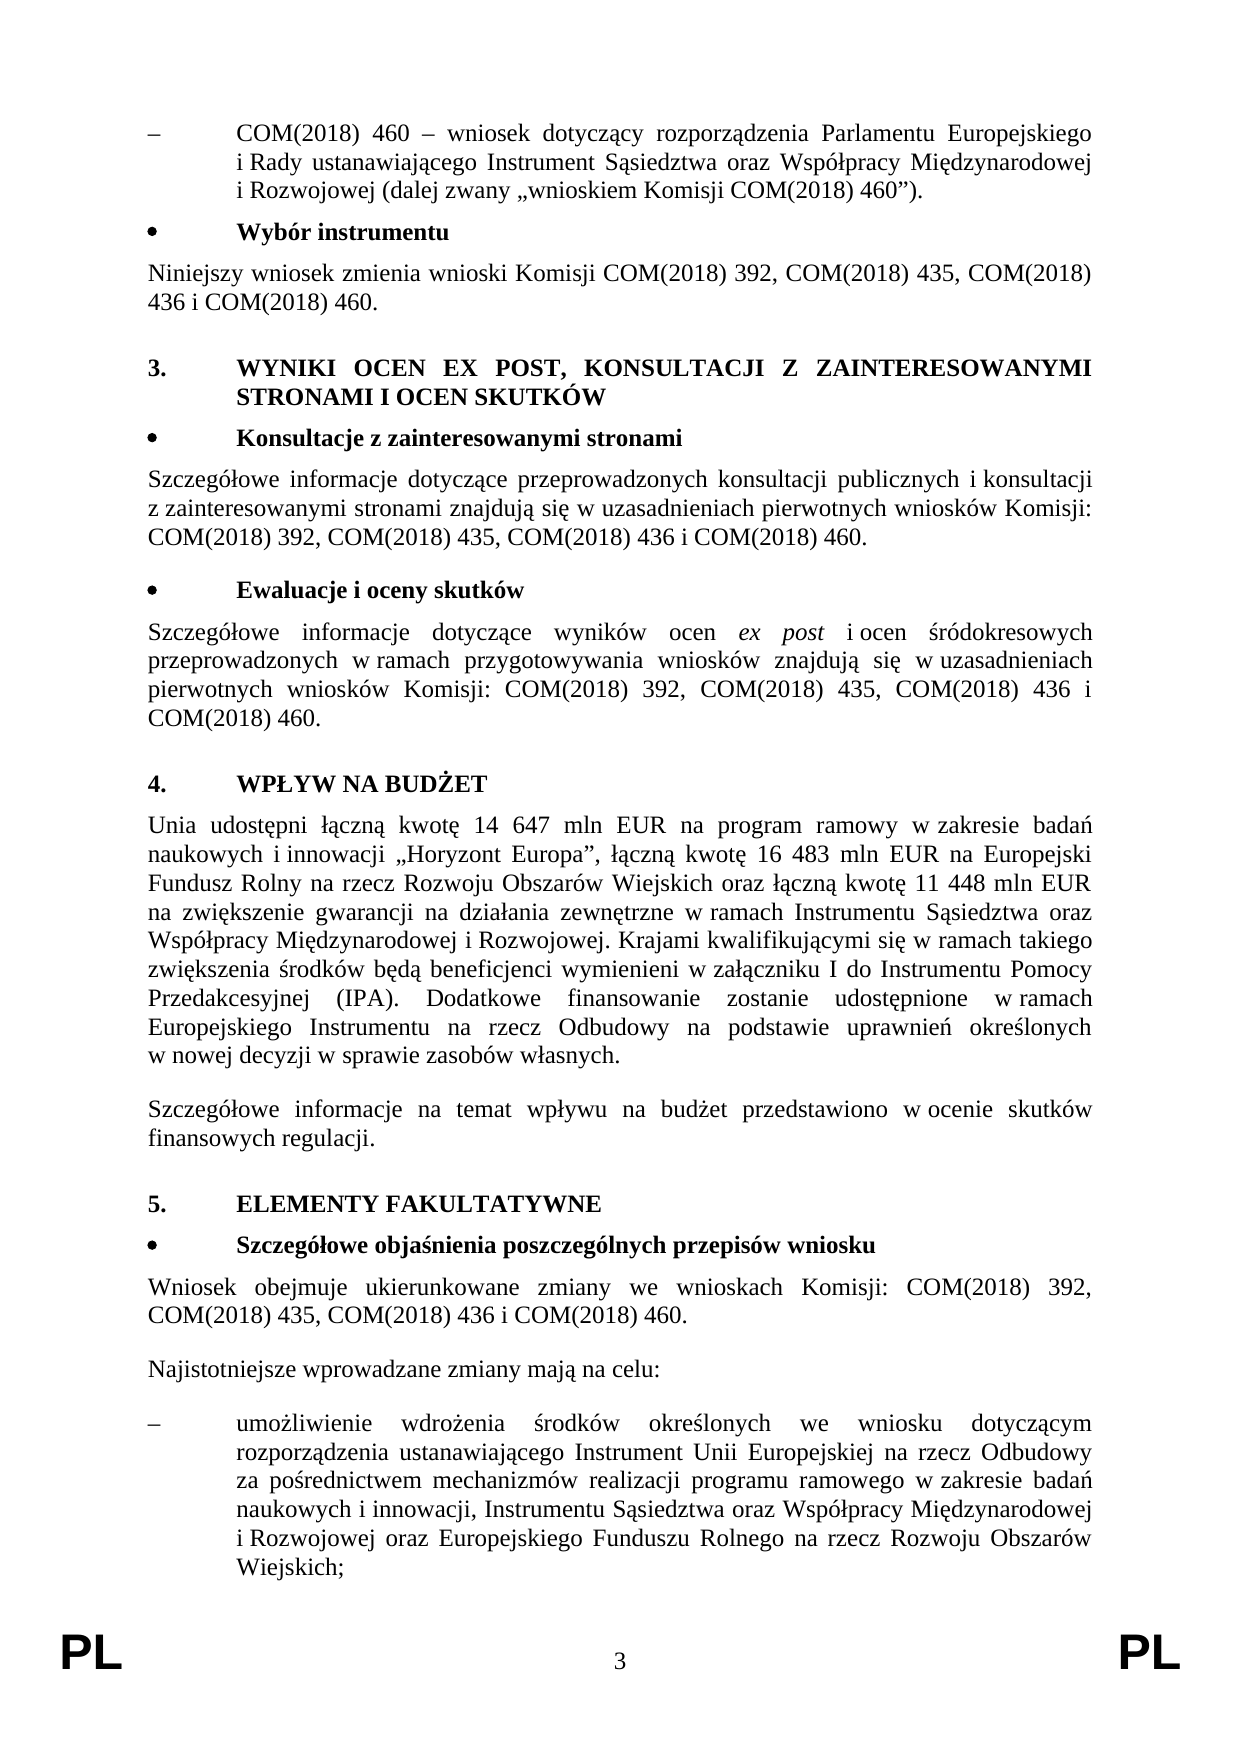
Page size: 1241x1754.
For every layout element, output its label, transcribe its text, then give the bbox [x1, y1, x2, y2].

text Konsultacje z zainteresowanymi stronami [148, 423, 1093, 452]
list umożliwienie wdrożenia środków określonych we wniosku dotyczącym rozporządzenia ustanawiającego Instrument Unii Europejskiej na rzecz Odbudowy za pośrednictwem mechanizmów realizacji programu ramowego w zakresie badań naukowych i innowacji, Instrumentu Sąsiedztwa oraz Współpracy Międzynarodowej i Rozwojowej oraz Europejskiego Funduszu Rolnego na rzecz Rozwoju Obszarów Wiejskich; [148, 1408, 1093, 1581]
text Wniosek obejmuje ukierunkowane zmiany we wnioskach Komisji: COM(2018) 392, COM(2018) 435, COM(2018) 436 i COM(2018) 460. [148, 1272, 1093, 1329]
subtitle 3. WYNIKI OCEN EX POST, KONSULTACJI Z ZAINTERESOWANYMI STRONAMI I OCEN SKUTKÓW [148, 353, 1093, 411]
subtitle 5. ELEMENTY FAKULTATYWNE [148, 1189, 1093, 1218]
text COM(2018) 460 – wniosek dotyczący rozporządzenia Parlamentu Europejskiego i Rady ustanawiającego Instrument Sąsiedztwa oraz Współpracy Międzynarodowej i Rozwojowej (dalej zwany „wnioskiem Komisji COM(2018) 460”). [148, 118, 1093, 204]
text Niniejszy wniosek zmienia wnioski Komisji COM(2018) 392, COM(2018) 435, COM(2018) 436 i COM(2018) 460. [148, 258, 1093, 316]
text Szczegółowe objaśnienia poszczególnych przepisów wniosku [148, 1231, 1093, 1259]
text Wybór instrumentu [148, 217, 1093, 246]
text Ewaluacje i oceny skutków [148, 576, 1093, 604]
text Najistotniejsze wprowadzane zmiany mają na celu: [148, 1354, 1093, 1383]
text Szczegółowe informacje na temat wpływu na budżet przedstawiono w ocenie skutków finansowych regulacji. [148, 1094, 1093, 1152]
text Szczegółowe informacje dotyczące przeprowadzonych konsultacji publicznych i konsultacji z zainteresowanymi stronami znajdują się w uzasadnieniach pierwotnych wniosków Komisji: COM(2018) 392, COM(2018) 435, COM(2018) 436 i COM(2018) 460. [148, 464, 1093, 551]
text Unia udostępni łączną kwotę 14 647 mln EUR na program ramowy w zakresie badań naukowych i innowacji „Horyzont Europa”, łączną kwotę 16 483 mln EUR na Europejski Fundusz Rolny na rzecz Rozwoju Obszarów Wiejskich oraz łączną kwotę 11 448 mln EUR na zwiększenie gwarancji na działania zewnętrzne w ramach Instrumentu Sąsiedztwa oraz Współpracy Międzynarodowej i Rozwojowej. Krajami kwalifikującymi się w ramach takiego zwiększenia środków będą beneficjenci wymienieni w załączniku I do Instrumentu Pomocy Przedakcesyjnej (IPA). Dodatkowe finansowanie zostanie udostępnione w ramach Europejskiego Instrumentu na rzecz Odbudowy na podstawie uprawnień określonych w nowej decyzji w sprawie zasobów własnych. [148, 811, 1093, 1069]
text Szczegółowe informacje dotyczące wyników ocen ex post i ocen śródokresowych przeprowadzonych w ramach przygotowywania wniosków znajdują się w uzasadnieniach pierwotnych wniosków Komisji: COM(2018) 392, COM(2018) 435, COM(2018) 436 i COM(2018) 460. [148, 617, 1093, 732]
subtitle 4. WPŁYW NA BUDŻET [148, 769, 1093, 798]
